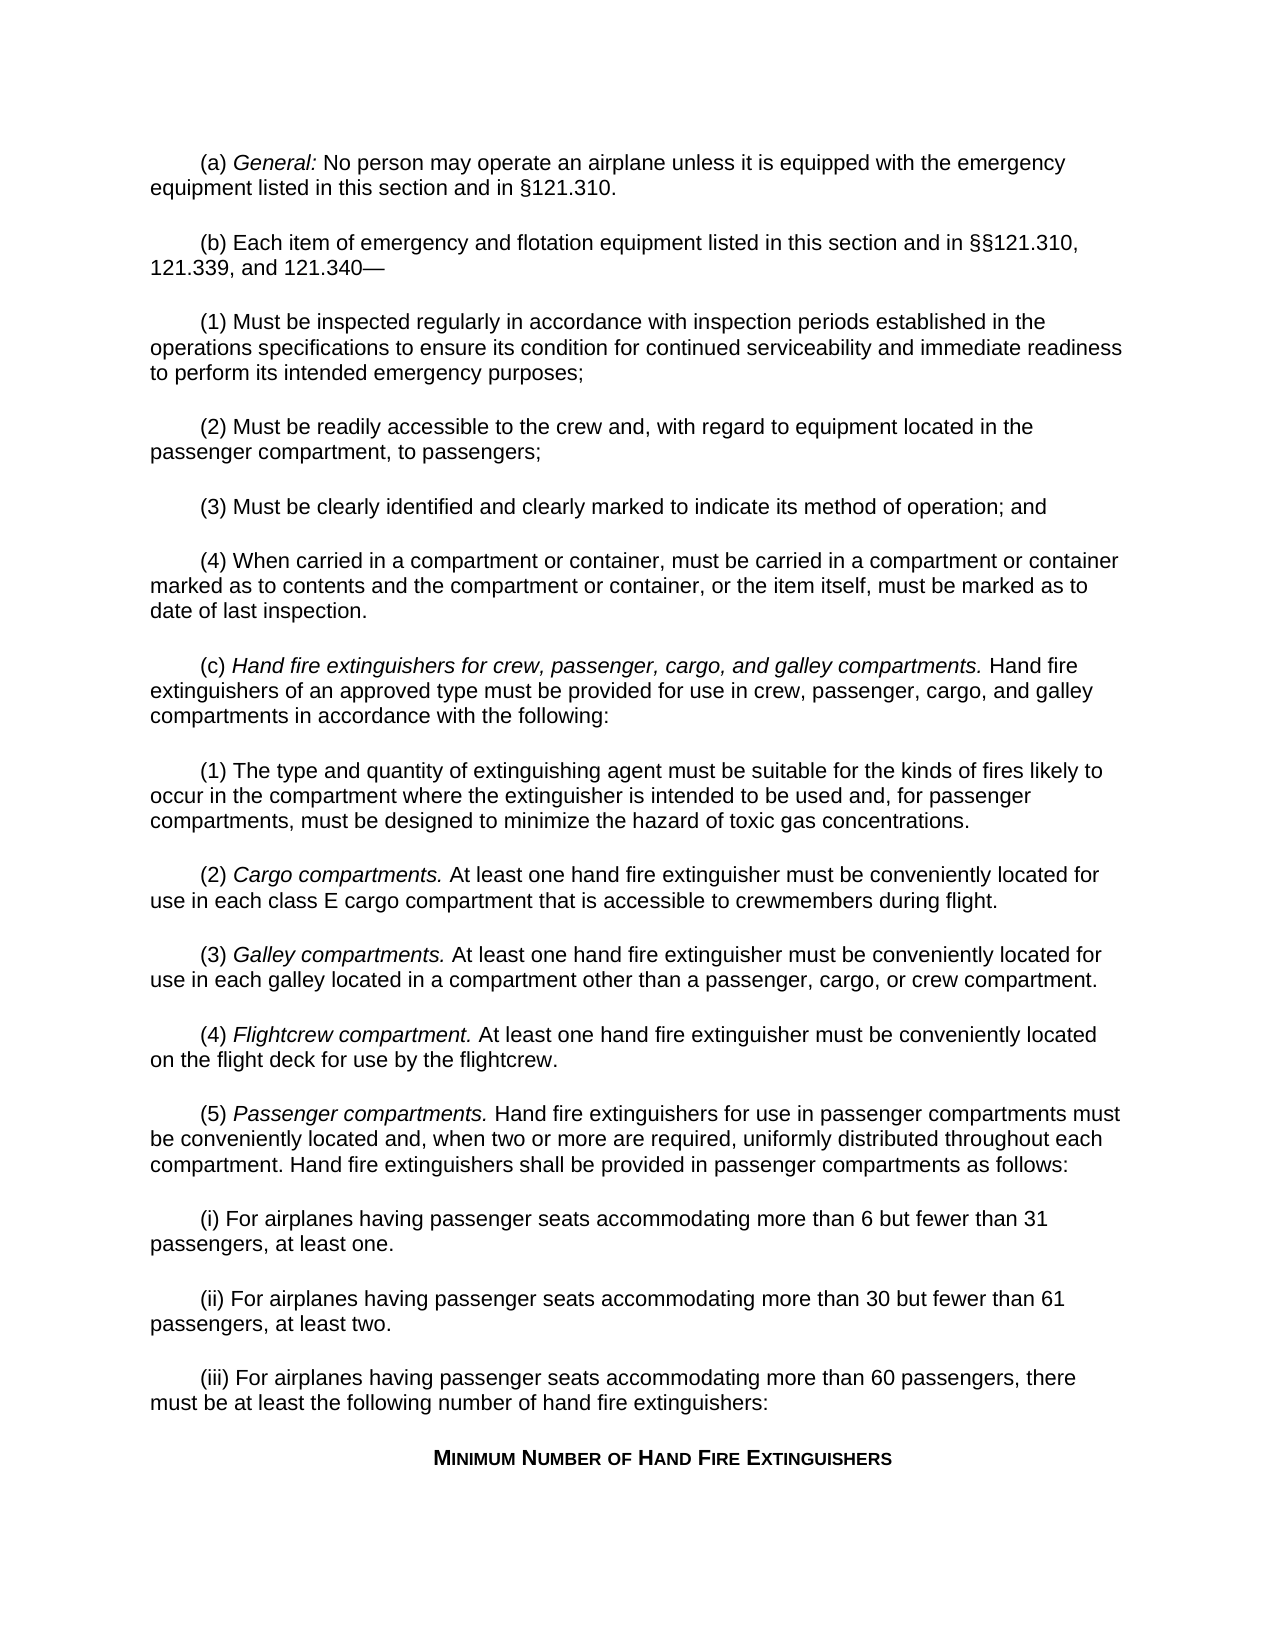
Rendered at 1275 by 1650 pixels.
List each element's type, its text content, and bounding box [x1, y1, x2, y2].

text Minimum Number of Hand Fire Extinguishers [150, 1444, 1125, 1470]
text (i) For airplanes having passenger seats accommodating more than 6 but fewer than 31 passengers, at least one. [150, 1206, 1125, 1256]
text (3) Must be clearly identified and clearly marked to indicate its method of operation; and [150, 493, 1125, 519]
text (3) Galley compartments. At least one hand fire extinguisher must be conveniently located for use in each galley located in a compartment other than a passenger, cargo, or crew compartment. [150, 942, 1125, 992]
text (5) Passenger compartments. Hand fire extinguishers for use in passenger compartments must be conveniently located and, when two or more are required, uniformly distributed throughout each compartment. Hand fire extinguishers shall be provided in passenger compartments as follows: [150, 1101, 1125, 1177]
text (2) Must be readily accessible to the crew and, with regard to equipment located in the passenger compartment, to passengers; [150, 414, 1125, 464]
text (c) Hand fire extinguishers for crew, passenger, cargo, and galley compartments. Hand fire extinguishers of an approved type must be provided for use in crew, passenger, cargo, and galley compartments in accordance with the following: [150, 653, 1125, 728]
text (1) Must be inspected regularly in accordance with inspection periods established in the operations specifications to ensure its condition for continued serviceability and immediate readiness to perform its intended emergency purposes; [150, 309, 1125, 385]
text (iii) For airplanes having passenger seats accommodating more than 60 passengers, there must be at least the following number of hand fire extinguishers: [150, 1365, 1125, 1415]
text (a) General: No person may operate an airplane unless it is equipped with the emergency equipment listed in this section and in §121.310. [150, 150, 1125, 200]
text (4) Flightcrew compartment. At least one hand fire extinguisher must be conveniently located on the flight deck for use by the flightcrew. [150, 1021, 1125, 1072]
text (b) Each item of emergency and flotation equipment listed in this section and in §§121.310, 121.339, and 121.340— [150, 229, 1125, 280]
text (ii) For airplanes having passenger seats accommodating more than 30 but fewer than 61 passengers, at least two. [150, 1285, 1125, 1336]
text (2) Cargo compartments. At least one hand fire extinguisher must be conveniently located for use in each class E cargo compartment that is accessible to crewmembers during flight. [150, 862, 1125, 913]
text (4) When carried in a compartment or container, must be carried in a compartment or container marked as to contents and the compartment or container, or the item itself, must be marked as to date of last inspection. [150, 548, 1125, 623]
text (1) The type and quantity of extinguishing agent must be suitable for the kinds of fires likely to occur in the compartment where the extinguisher is intended to be used and, for passenger compartments, must be designed to minimize the hazard of toxic gas concentrations. [150, 757, 1125, 833]
